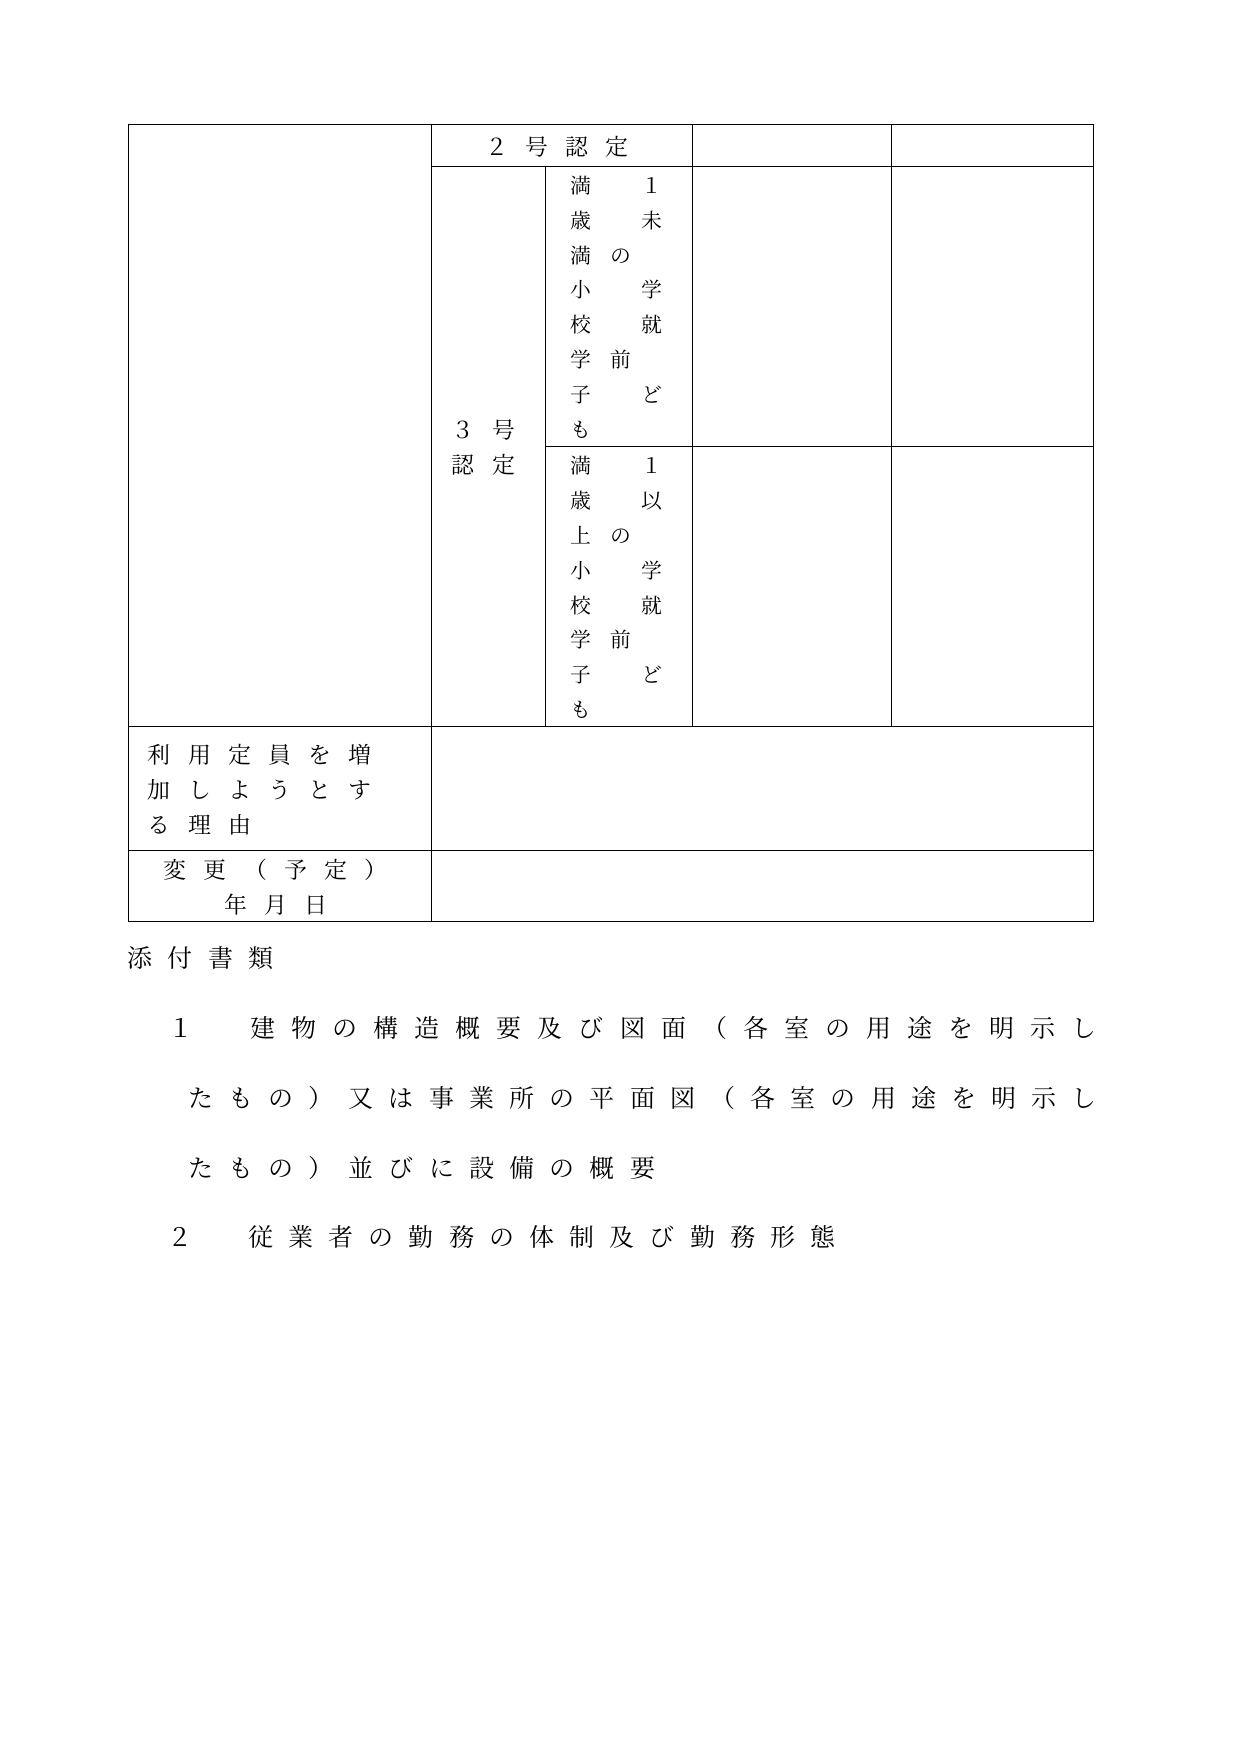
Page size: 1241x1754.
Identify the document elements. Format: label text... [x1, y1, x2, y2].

table_cell 満１歳未満の 小学校就学前 子ども [546, 167, 692, 446]
text １ 建物の構造概要及び図面（各室の用途を明示したもの）又は事業所の平面図（各室の用途を明示したもの）並びに設備の概要 [127, 992, 1113, 1201]
table_cell 満１歳以上の 小学校就学前 子ども [546, 447, 692, 726]
table_cell [892, 125, 1093, 166]
table_cell [432, 851, 1093, 921]
table_cell ３号認定 [432, 167, 545, 726]
text ２ 従業者の勤務の体制及び勤務形態 [127, 1201, 1113, 1271]
table_cell [693, 447, 891, 726]
text 添付書類 [127, 922, 1113, 992]
table_cell [892, 447, 1093, 726]
table_cell [892, 167, 1093, 446]
table_cell [693, 167, 891, 446]
table_cell 利用定員を増加しようとする理由 [129, 727, 431, 850]
table_cell [432, 727, 1093, 850]
table_cell ２号認定 [432, 125, 692, 166]
table_cell [693, 125, 891, 166]
table_cell 変更（予定）年月日 [129, 851, 431, 921]
